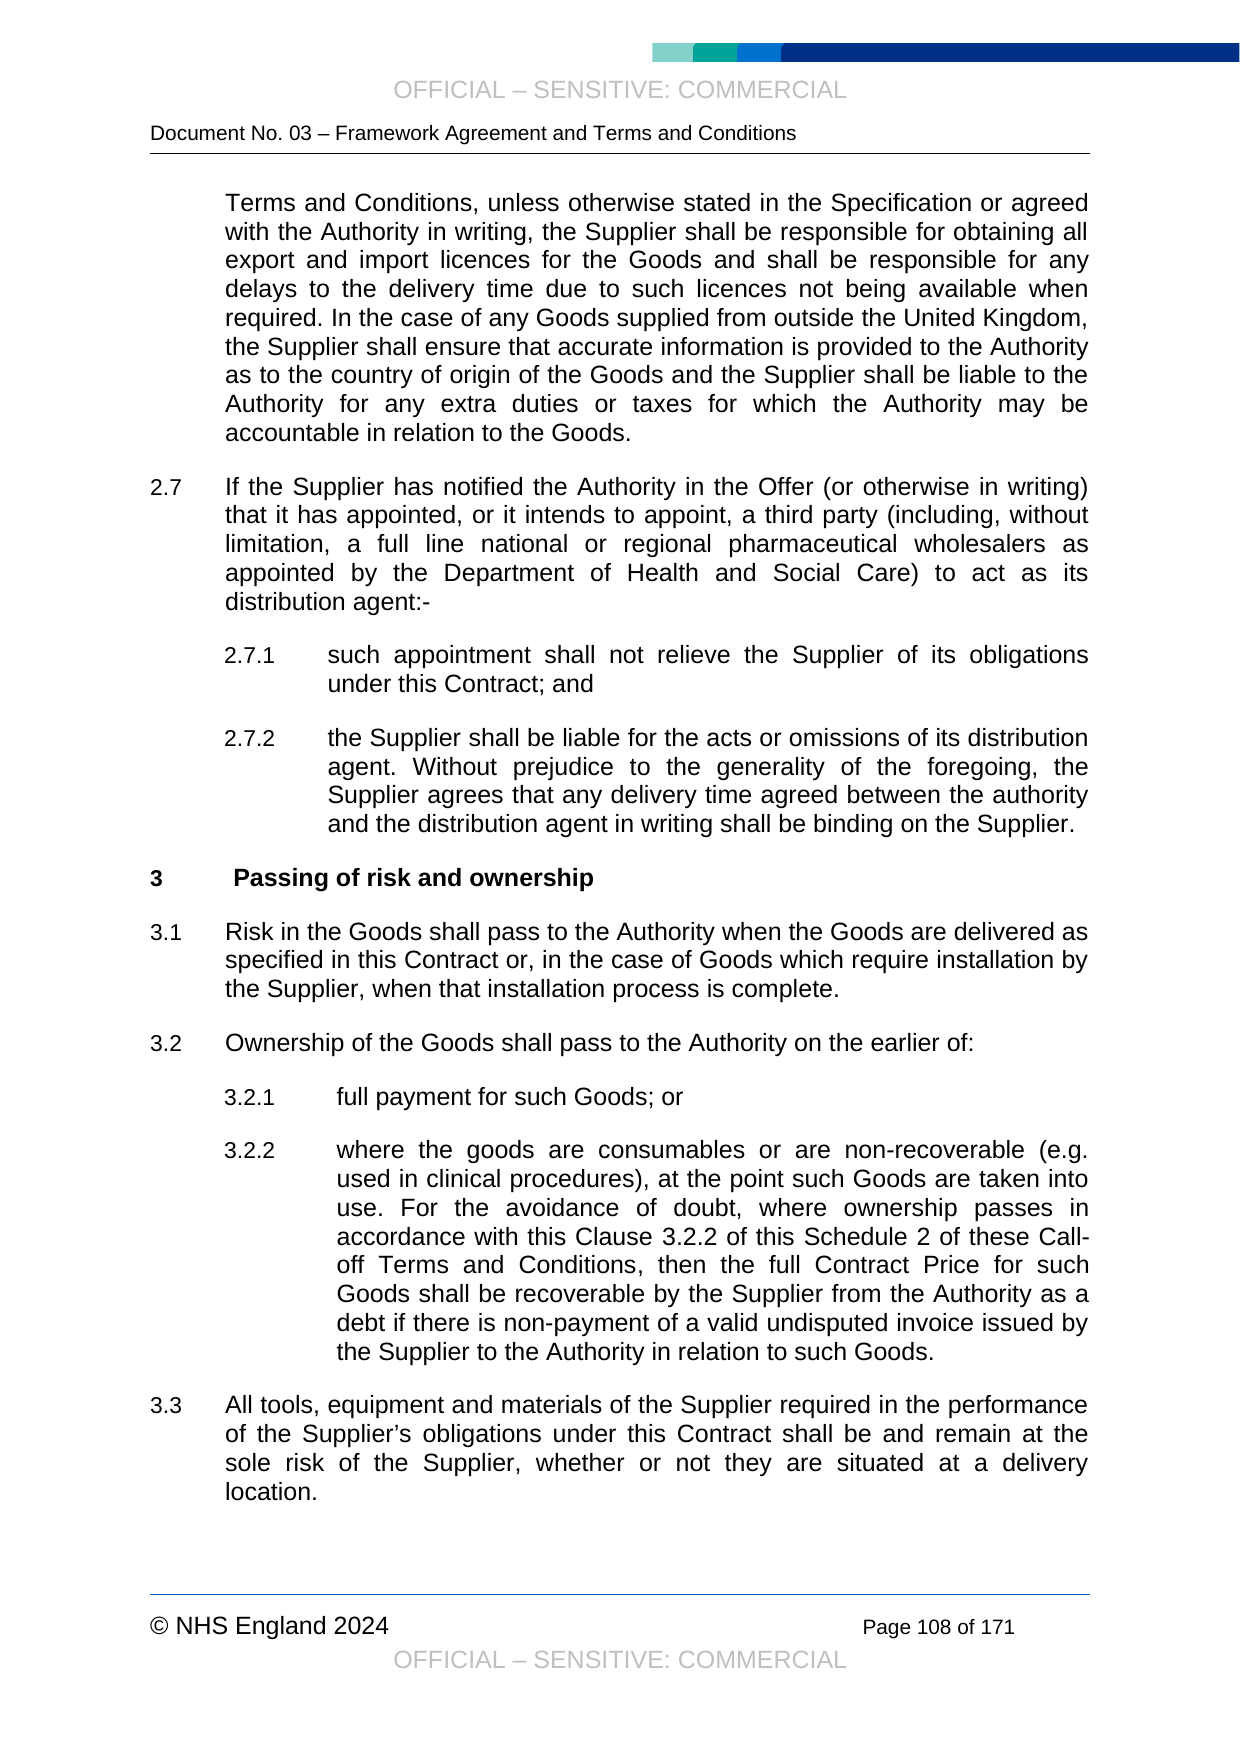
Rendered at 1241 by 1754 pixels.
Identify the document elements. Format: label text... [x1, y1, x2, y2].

subtitle All tools, equipment and materials of the Supplier required in the performance of the Supplier’s obligations under this Contract shall be and remain at the sole risk of the Supplier, whether or not they are situated at a delivery location. [150, 1390, 1090, 1505]
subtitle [150, 188, 1090, 447]
subtitle Passing of risk and ownership [150, 863, 1090, 892]
subtitle Risk in the Goods shall pass to the Authority when the Goods are delivered as specified in this Contract or, in the case of Goods which require installation by the Supplier, when that installation process is complete. [150, 917, 1090, 1003]
subtitle where the goods are consumables or are non-recoverable (e.g. used in clinical procedures), at the point such Goods are taken into use. For the avoidance of doubt, where ownership passes in accordance with this Clause 3.2.2 of this Schedule 2 of these Call-off Terms and Conditions, then the full Contract Price for such Goods shall be recoverable by the Supplier from the Authority as a debt if there is non-payment of a valid undisputed invoice issued by the Supplier to the Authority in relation to such Goods. [224, 1135, 1090, 1365]
subtitle full payment for such Goods; or [224, 1082, 1090, 1110]
subtitle such appointment shall not relieve the Supplier of its obligations under this Contract; and [224, 640, 1090, 698]
subtitle the Supplier shall be liable for the acts or omissions of its distribution agent. Without prejudice to the generality of the foregoing, the Supplier agrees that any delivery time agreed between the authority and the distribution agent in writing shall be binding on the Supplier. [224, 723, 1090, 838]
subtitle Ownership of the Goods shall pass to the Authority on the earlier of: [150, 1028, 1090, 1057]
subtitle If the Supplier has notified the Authority in the Offer (or otherwise in writing) that it has appointed, or it intends to appoint, a third party (including, without limitation, a full line national or regional pharmaceutical wholesalers as appointed by the Department of Health and Social Care) to act as its distribution agent:- [150, 472, 1090, 615]
